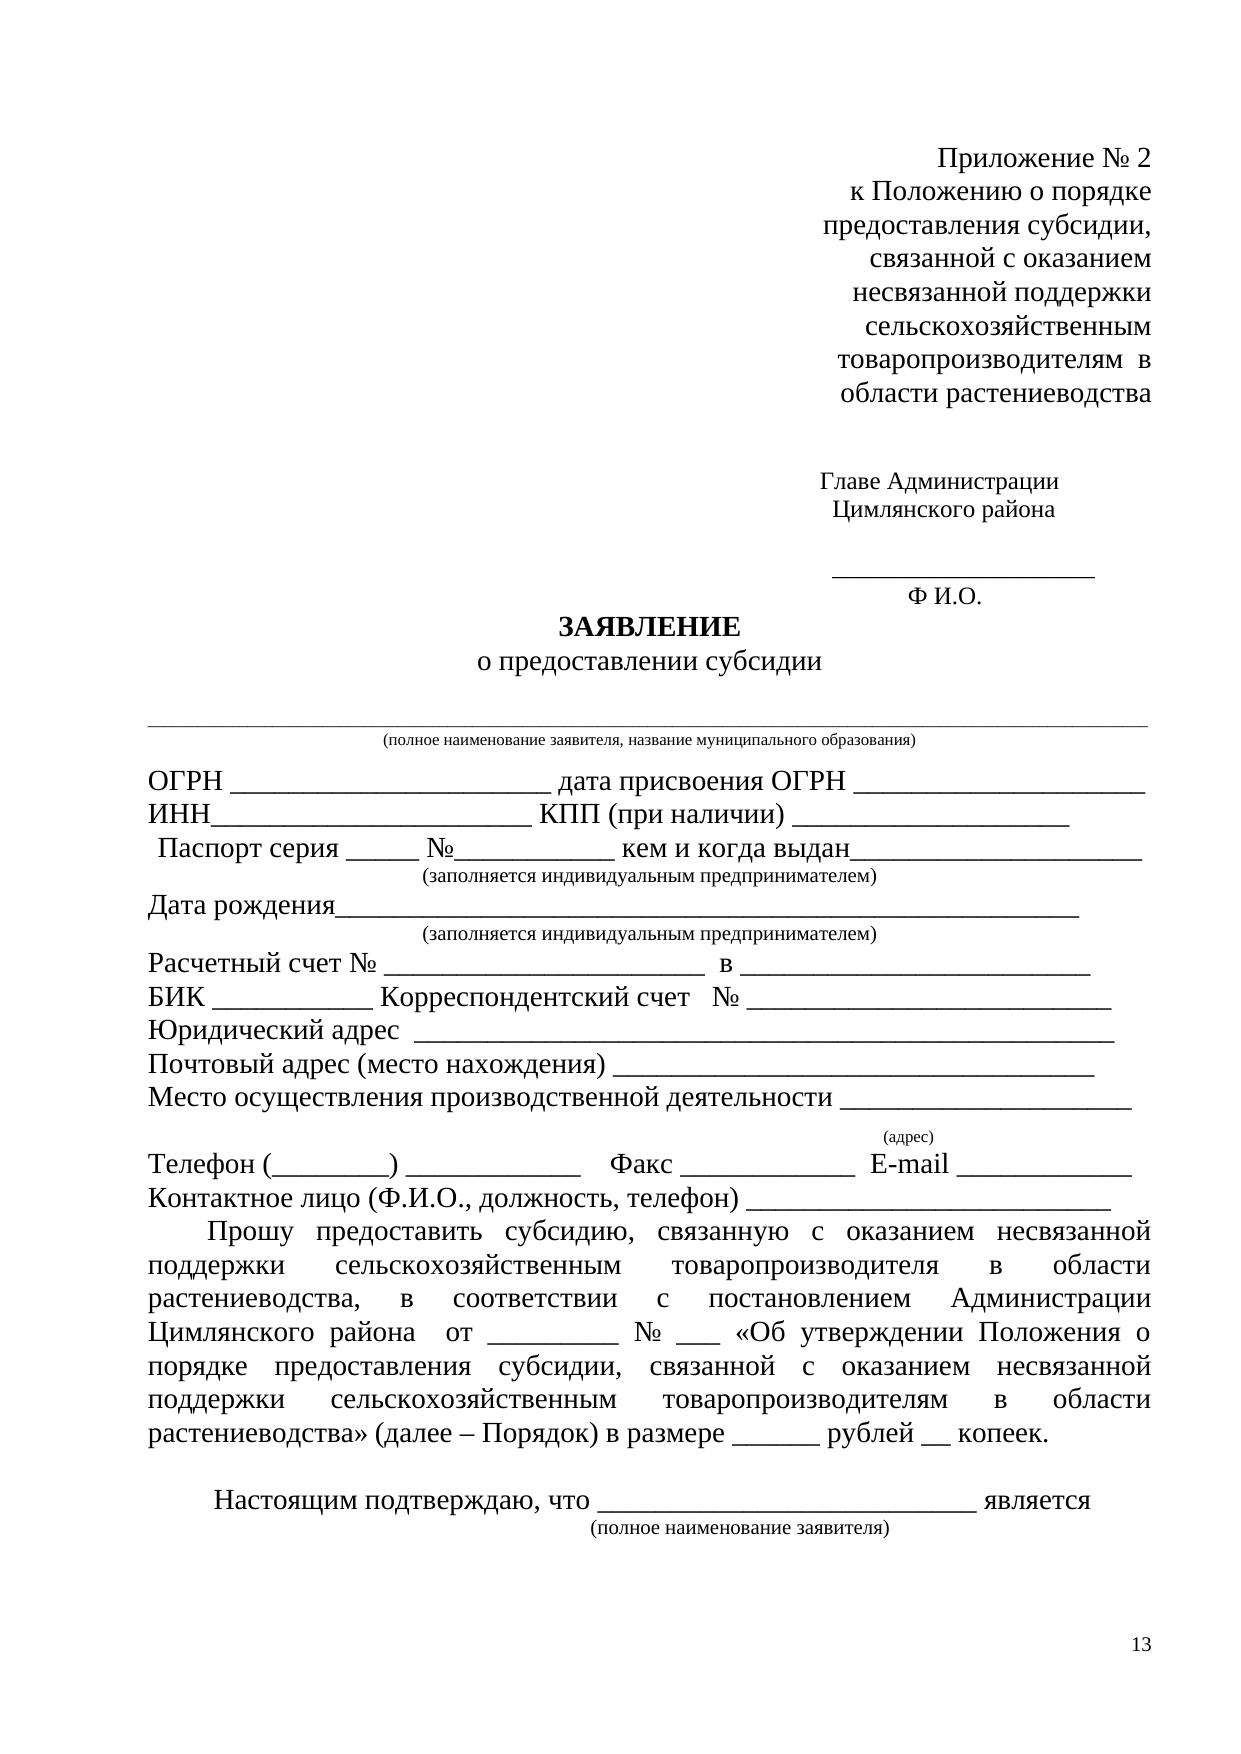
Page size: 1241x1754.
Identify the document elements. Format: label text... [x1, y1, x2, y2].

text Телефон (________) ____________ Факс ____________ E-mail ____________ [148, 1146, 1152, 1180]
text (заполняется индивидуальным предпринимателем) [148, 921, 1152, 945]
text к Положению о порядке [753, 173, 1152, 207]
text (адрес) [148, 1113, 1152, 1146]
text (полное наименование заявителя) [148, 1515, 1152, 1539]
text Ф И.О. [738, 581, 1152, 609]
text БИК ___________ Корреспондентский счет № _________________________ [148, 979, 1152, 1012]
text Контактное лицо (Ф.И.О., должность, телефон) _________________________ [148, 1180, 1152, 1213]
text ЗАЯВЛЕНИЕ [148, 609, 1152, 643]
text ________________________________________________________________________________________________________________________ [148, 710, 1152, 729]
text ОГРН ______________________ дата присвоения ОГРН ____________________ [148, 763, 1152, 796]
text Прошу предоставить субсидию, связанную с оказанием несвязанной поддержки сельскохозяйственным товаропроизводителя в области растениеводства, в соответствии с постановлением Администрации Цимлянского района от _________ № ___ «Об утверждении Положения о порядке предоставления субсидии, связанной с оказанием несвязанной поддержки сельскохозяйственным товаропроизводителям в области растениеводства» (далее – Порядок) в размере ______ рублей __ копеек. [148, 1213, 1152, 1448]
text (полное наименование заявителя, название муниципального образования) [148, 729, 1152, 763]
text Главе Администрации [738, 466, 1152, 494]
text Настоящим подтверждаю, что __________________________ является [148, 1482, 1152, 1515]
text Приложение № 2 [753, 140, 1152, 173]
text Расчетный счет № ______________________ в ________________________ [148, 945, 1152, 979]
text предоставления субсидии, связанной с оказанием несвязанной поддержки сельскохозяйственным товаропроизводителям в области растениеводства [753, 207, 1152, 408]
text Место осуществления производственной деятельности ____________________ [148, 1079, 1152, 1113]
text ИНН______________________ КПП (при наличии) ___________________ [148, 796, 1152, 830]
text Цимлянского района [738, 494, 1152, 523]
text о предоставлении субсидии [148, 643, 1152, 677]
text Юридический адрес ________________________________________________ [148, 1012, 1152, 1046]
text Дата рождения___________________________________________________ [148, 887, 1152, 921]
text Почтовый адрес (место нахождения) _________________________________ [148, 1046, 1152, 1079]
text Паспорт серия _____ №___________ кем и когда выдан____________________ (заполняется индивидуальным предпринимателем) [148, 830, 1152, 887]
text _____________________ [738, 552, 1152, 581]
